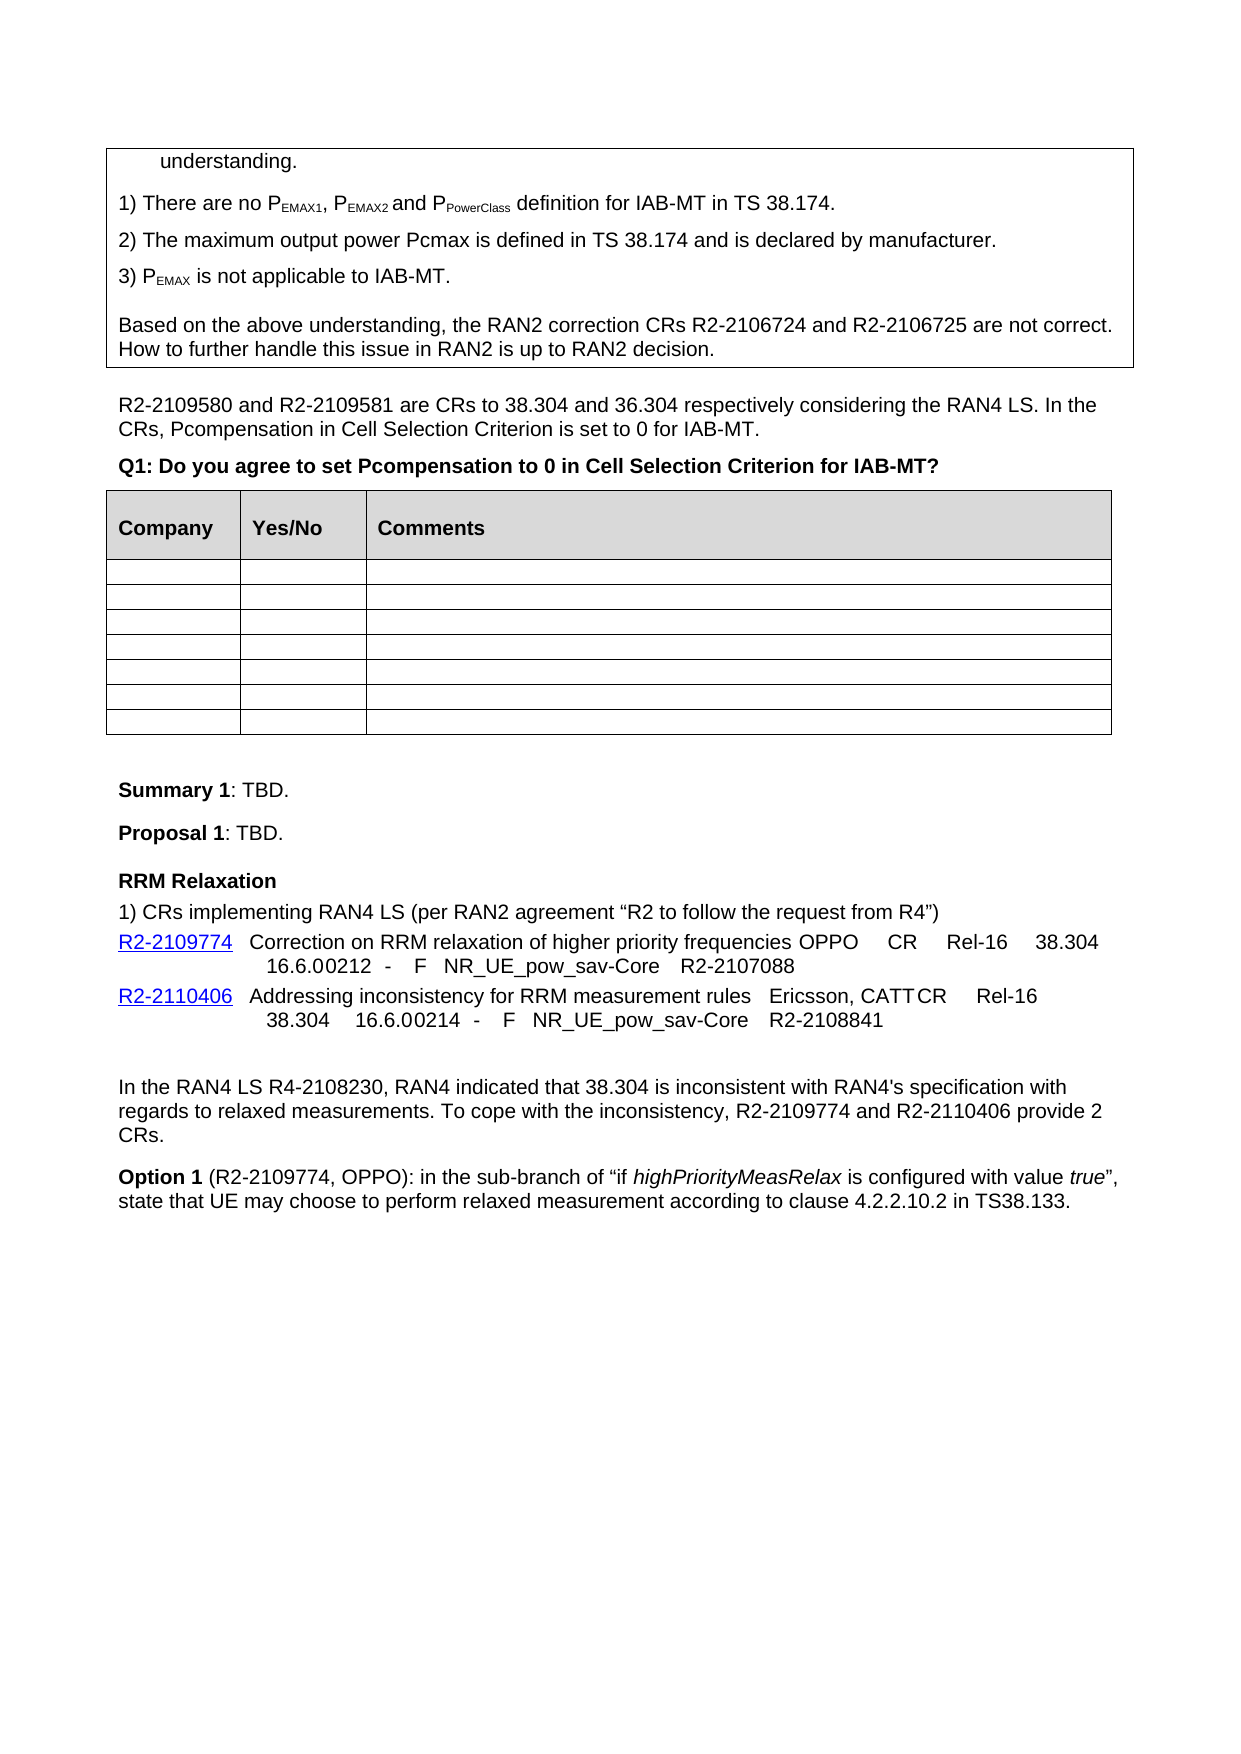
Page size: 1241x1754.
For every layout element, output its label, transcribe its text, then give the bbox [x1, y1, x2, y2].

table_cell [107, 610, 240, 634]
table_cell [107, 585, 240, 609]
table_cell [107, 685, 240, 709]
table_cell [107, 560, 240, 584]
table_cell [107, 710, 240, 734]
title R2-2109774 Correction on RRM relaxation of higher priority frequencies OPPO CR Rel-16 38.304 16.6.0 0212 - F NR_UE_pow_sav-Core R2-2107088 [118, 930, 1122, 978]
table_cell [241, 560, 366, 584]
table_cell [367, 610, 1111, 634]
text In the RAN4 LS R4-2108230, RAN4 indicated that 38.304 is inconsistent with RAN4's specification with regards to relaxed measurements. To cope with the inconsistency, R2-2109774 and R2-2110406 provide 2 CRs. [118, 1074, 1122, 1146]
table_cell [367, 685, 1111, 709]
table_cell [241, 685, 366, 709]
title 1) CRs implementing RAN4 LS (per RAN2 agreement “R2 to follow the request from R4”) [118, 899, 1122, 923]
table_cell [241, 660, 366, 684]
table_cell [367, 660, 1111, 684]
table_cell [367, 585, 1111, 609]
text Proposal 1: TBD. [118, 820, 1122, 844]
table_header Company [107, 491, 240, 559]
text Option 1 (R2-2109774, OPPO): in the sub-branch of “if highPriorityMeasRelax is configured with value true”, state that UE may choose to perform relaxed measurement according to clause 4.2.2.10.2 in TS38.133. [118, 1165, 1122, 1213]
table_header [107, 149, 1133, 367]
text R2-2109580 and R2-2109581 are CRs to 38.304 and 36.304 respectively considering the RAN4 LS. In the CRs, Pcompensation in Cell Selection Criterion is set to 0 for IAB-MT. [118, 393, 1122, 441]
table_cell [367, 710, 1111, 734]
table_cell [241, 585, 366, 609]
table_cell [241, 710, 366, 734]
table_cell [241, 635, 366, 659]
table_header Yes/No [241, 491, 366, 559]
table_cell [367, 635, 1111, 659]
text Summary 1: TBD. [118, 778, 1122, 802]
text RRM Relaxation [118, 869, 1122, 893]
table_cell [107, 635, 240, 659]
table_cell [367, 560, 1111, 584]
table_header Comments [367, 491, 1111, 559]
title R2-2110406 Addressing inconsistency for RRM measurement rules Ericsson, CATT CR Rel-16 38.304 16.6.0 0214 - F NR_UE_pow_sav-Core R2-2108841 [118, 984, 1122, 1032]
text Q1: Do you agree to set Pcompensation to 0 in Cell Selection Criterion for IAB-MT? [118, 454, 1122, 478]
table_cell [107, 660, 240, 684]
table_cell [241, 610, 366, 634]
